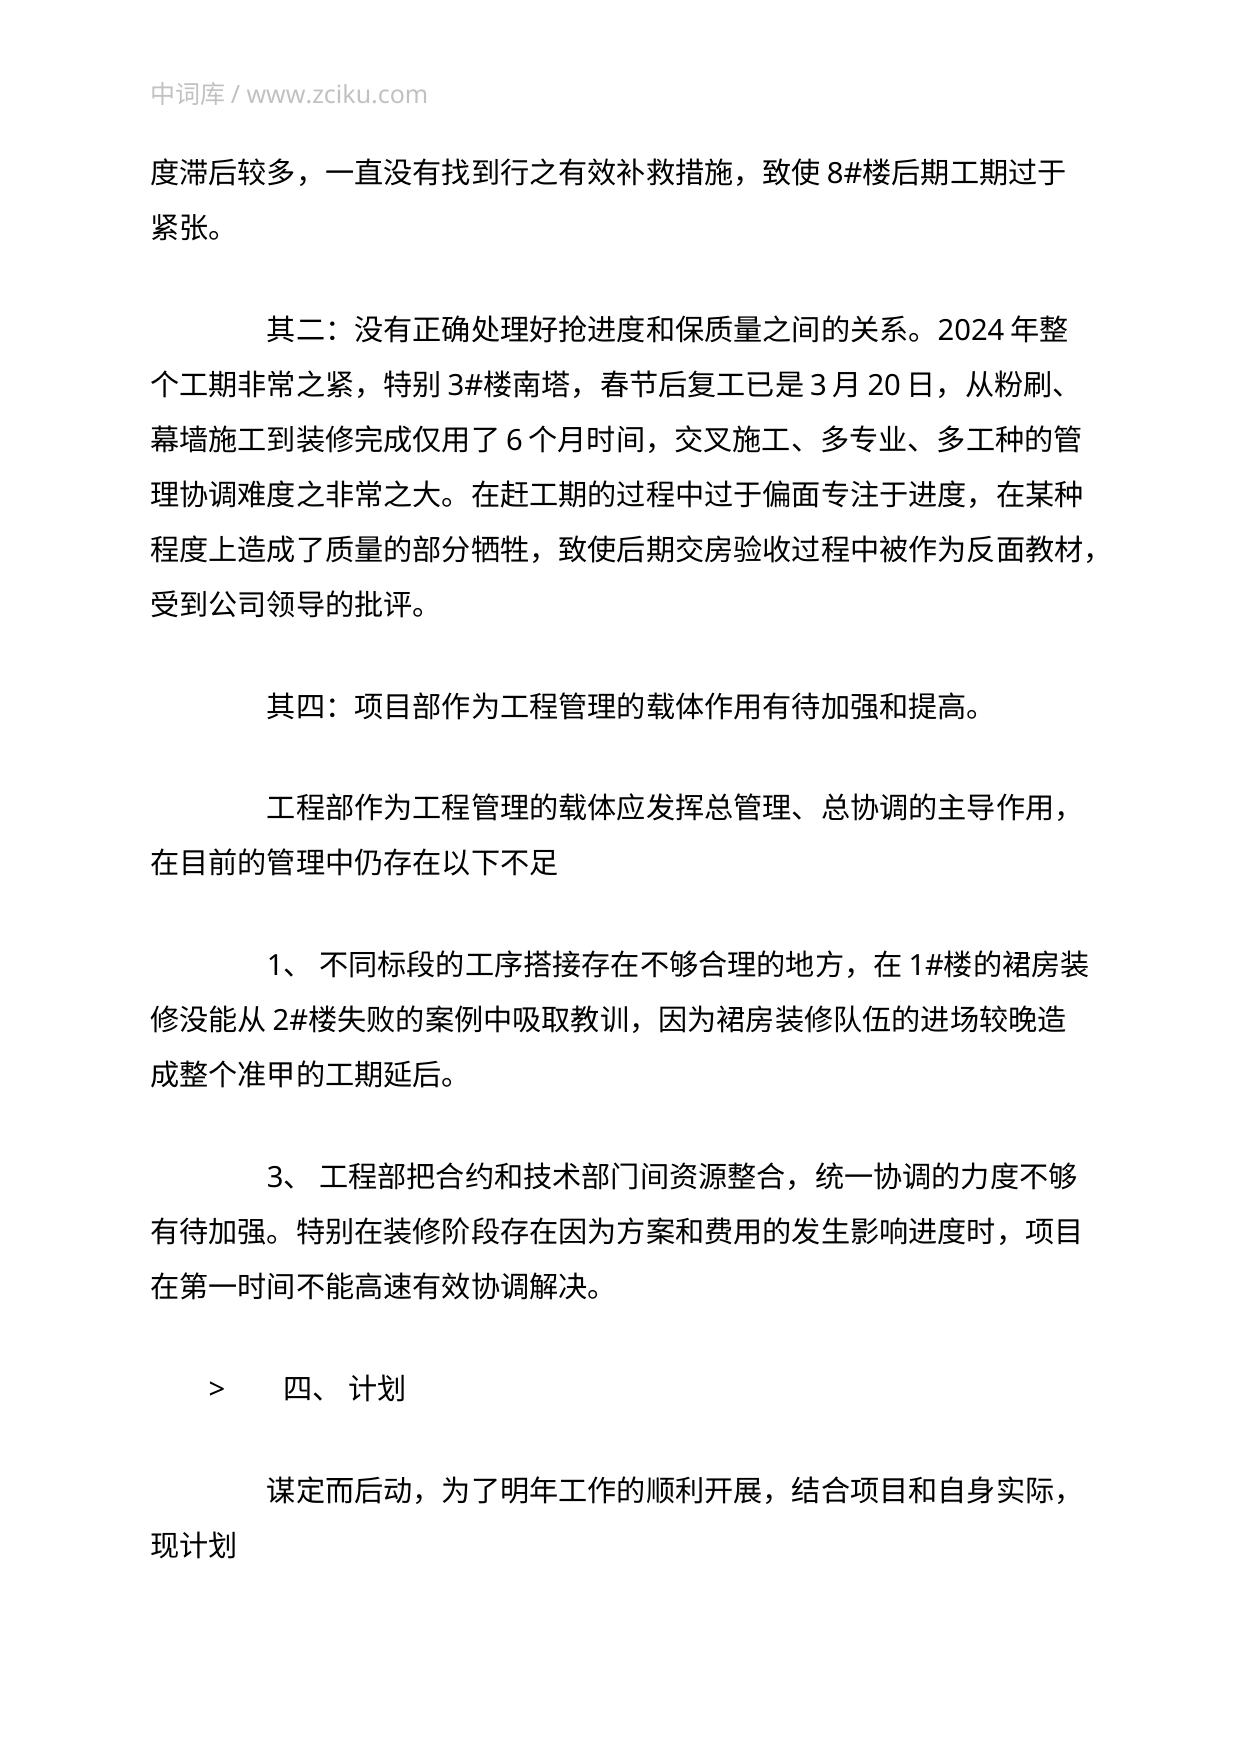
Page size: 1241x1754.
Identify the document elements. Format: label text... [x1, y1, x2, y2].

text > 四、 计划 [150, 1365, 1090, 1408]
text 3、 工程部把合约和技术部门间资源整合，统一协调的力度不够有待加强。特别在装修阶段存在因为方案和费用的发生影响进度时，项目在第一时间不能高速有效协调解决。 [150, 1153, 1090, 1306]
text 其二：没有正确处理好抢进度和保质量之间的关系。2024年整个工期非常之紧，特别3#楼南塔，春节后复工已是3月20日，从粉刷、幕墙施工到装修完成仅用了6个月时间，交叉施工、多专业、多工种的管理协调难度之非常之大。在赶工期的过程中过于偏面专注于进度，在某种程度上造成了质量的部分牺牲，致使后期交房验收过程中被作为反面教材，受到公司领导的批评。 [150, 307, 1090, 624]
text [150, 150, 1090, 247]
text 工程部作为工程管理的载体应发挥总管理、总协调的主导作用，在目前的管理中仍存在以下不足 [150, 785, 1090, 882]
text 其四：项目部作为工程管理的载体作用有待加强和提高。 [150, 683, 1090, 726]
text 谋定而后动，为了明年工作的顺利开展，结合项目和自身实际，现计划 [150, 1467, 1090, 1564]
text 1、 不同标段的工序搭接存在不够合理的地方，在1#楼的裙房装修没能从2#楼失败的案例中吸取教训，因为裙房装修队伍的进场较晚造成整个准甲的工期延后。 [150, 942, 1090, 1094]
